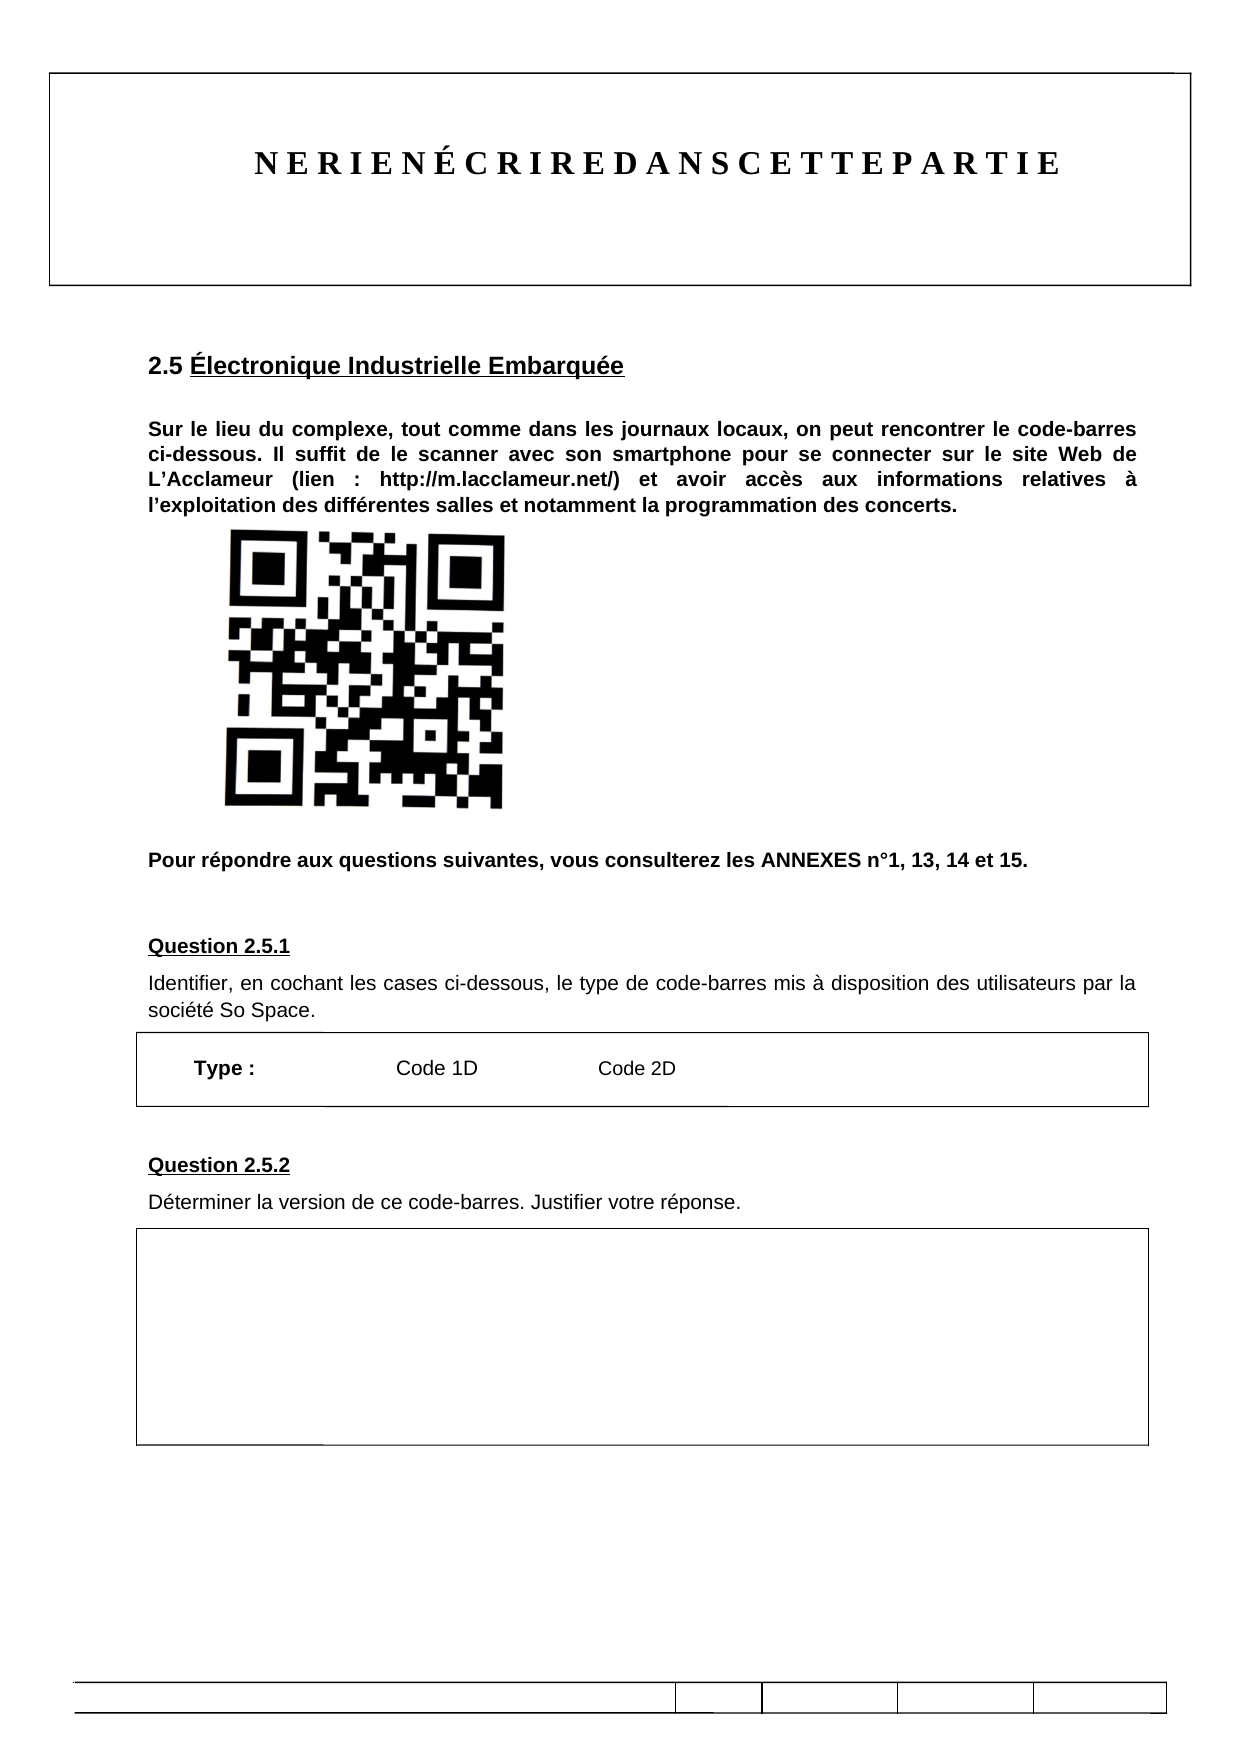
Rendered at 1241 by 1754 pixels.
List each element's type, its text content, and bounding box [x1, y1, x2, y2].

text Identifier, en cochant les cases ci-dessous, le type de code-barres mis à disposition des utilisateurs par la société So Space. [148, 971, 1138, 1022]
text Pour répondre aux questions suivantes, vous consulterez les ANNEXES n°1, 13, 14 et 15. [148, 848, 1138, 872]
picture [224, 525, 509, 814]
text Déterminer la version de ce code-barres. Justifier votre réponse. [148, 1190, 1138, 1214]
text Sur le lieu du complexe, tout comme dans les journaux locaux, on peut rencontrer le code-barres ci-dessous. Il suffit de le scanner avec son smartphone pour se connecter sur le site Web de L’Acclameur (lien : http://m.lacclameur.net/) et avoir accès aux informations relatives à l’exploitation des différentes salles et notamment la programmation des concerts. [148, 416, 1138, 516]
text Type : Code 1D Code 2D [194, 1056, 1138, 1080]
text N E R I E N É C R I R E D A N S C E T T E P A R T I E [254, 143, 1138, 182]
text 2.5 Électronique Industrielle Embarquée [148, 351, 1138, 379]
text Question 2.5.2 [148, 1153, 1138, 1177]
text Question 2.5.1 [148, 934, 1138, 958]
